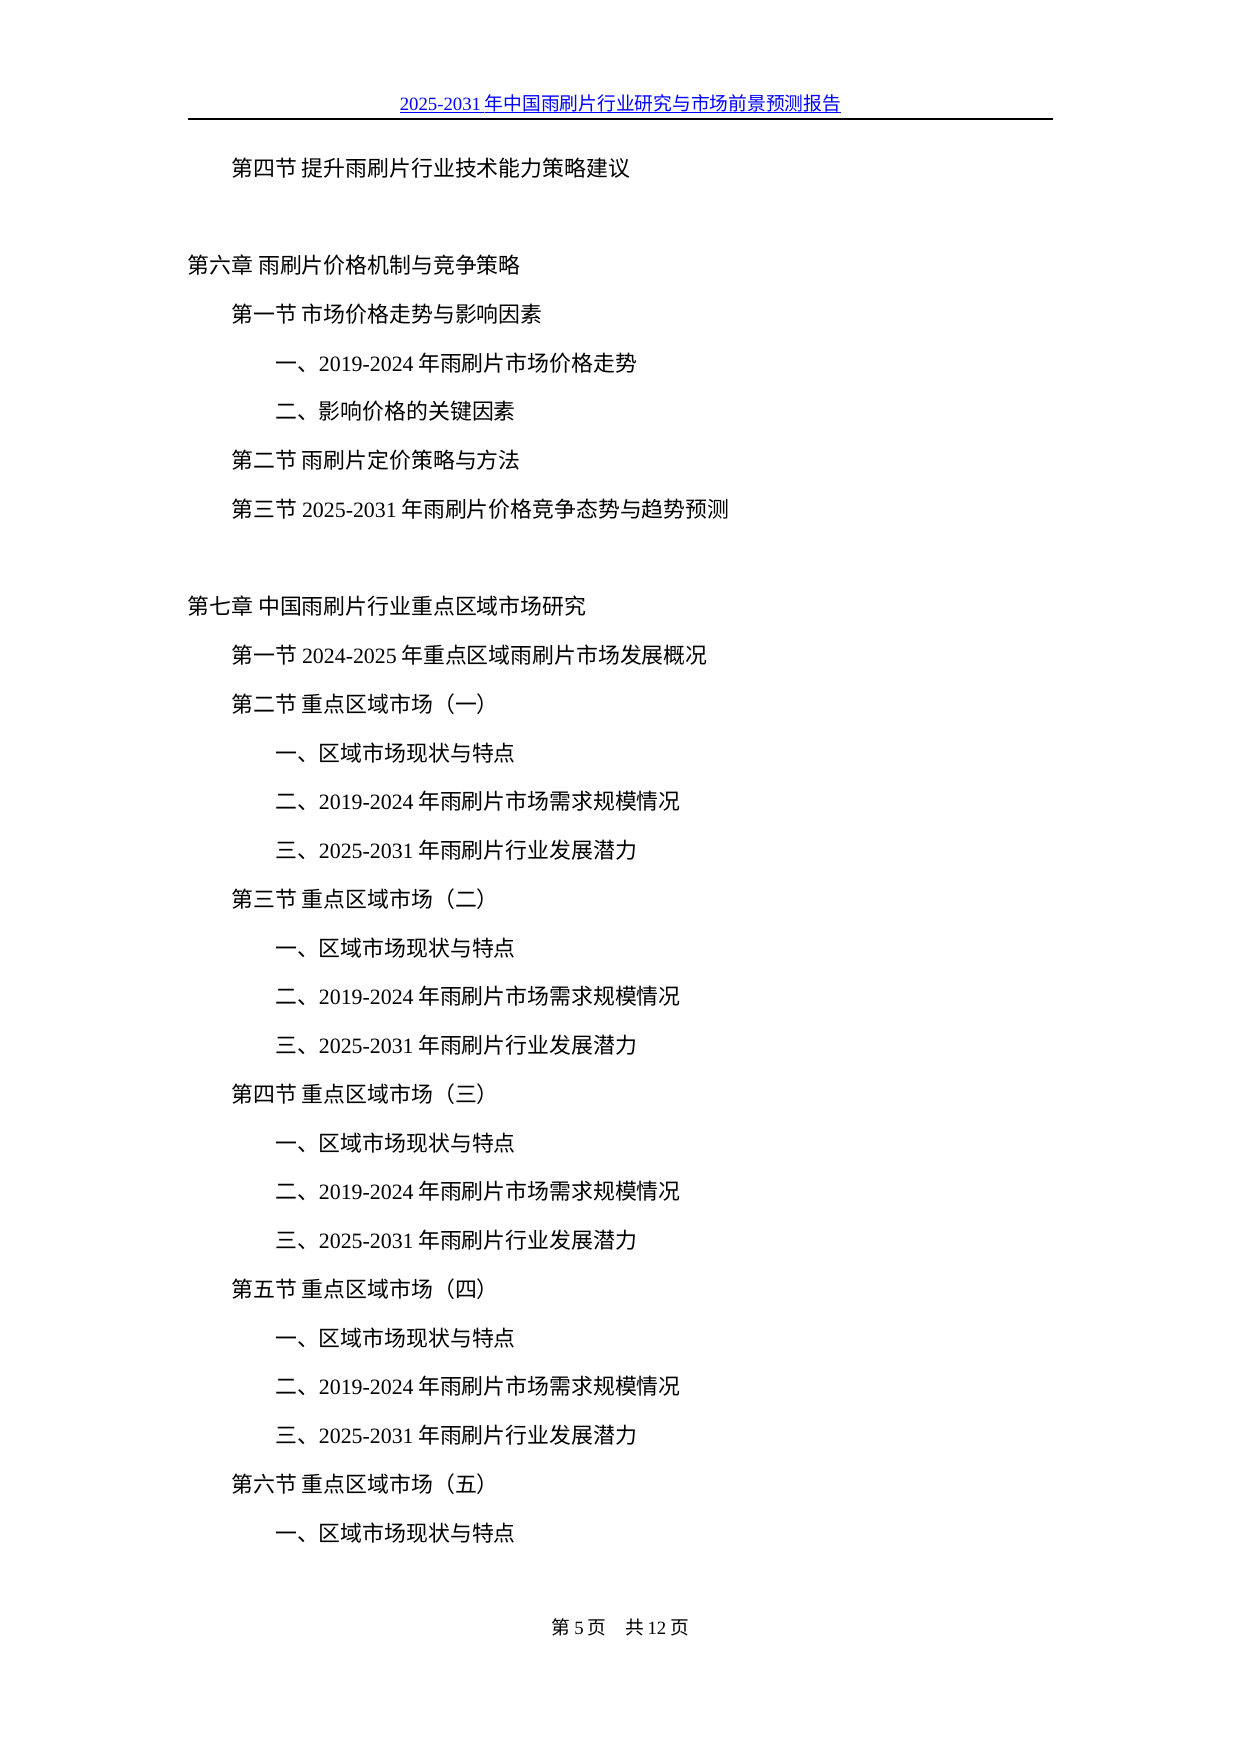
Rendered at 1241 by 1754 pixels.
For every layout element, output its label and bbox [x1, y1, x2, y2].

text [187, 150, 1053, 1548]
